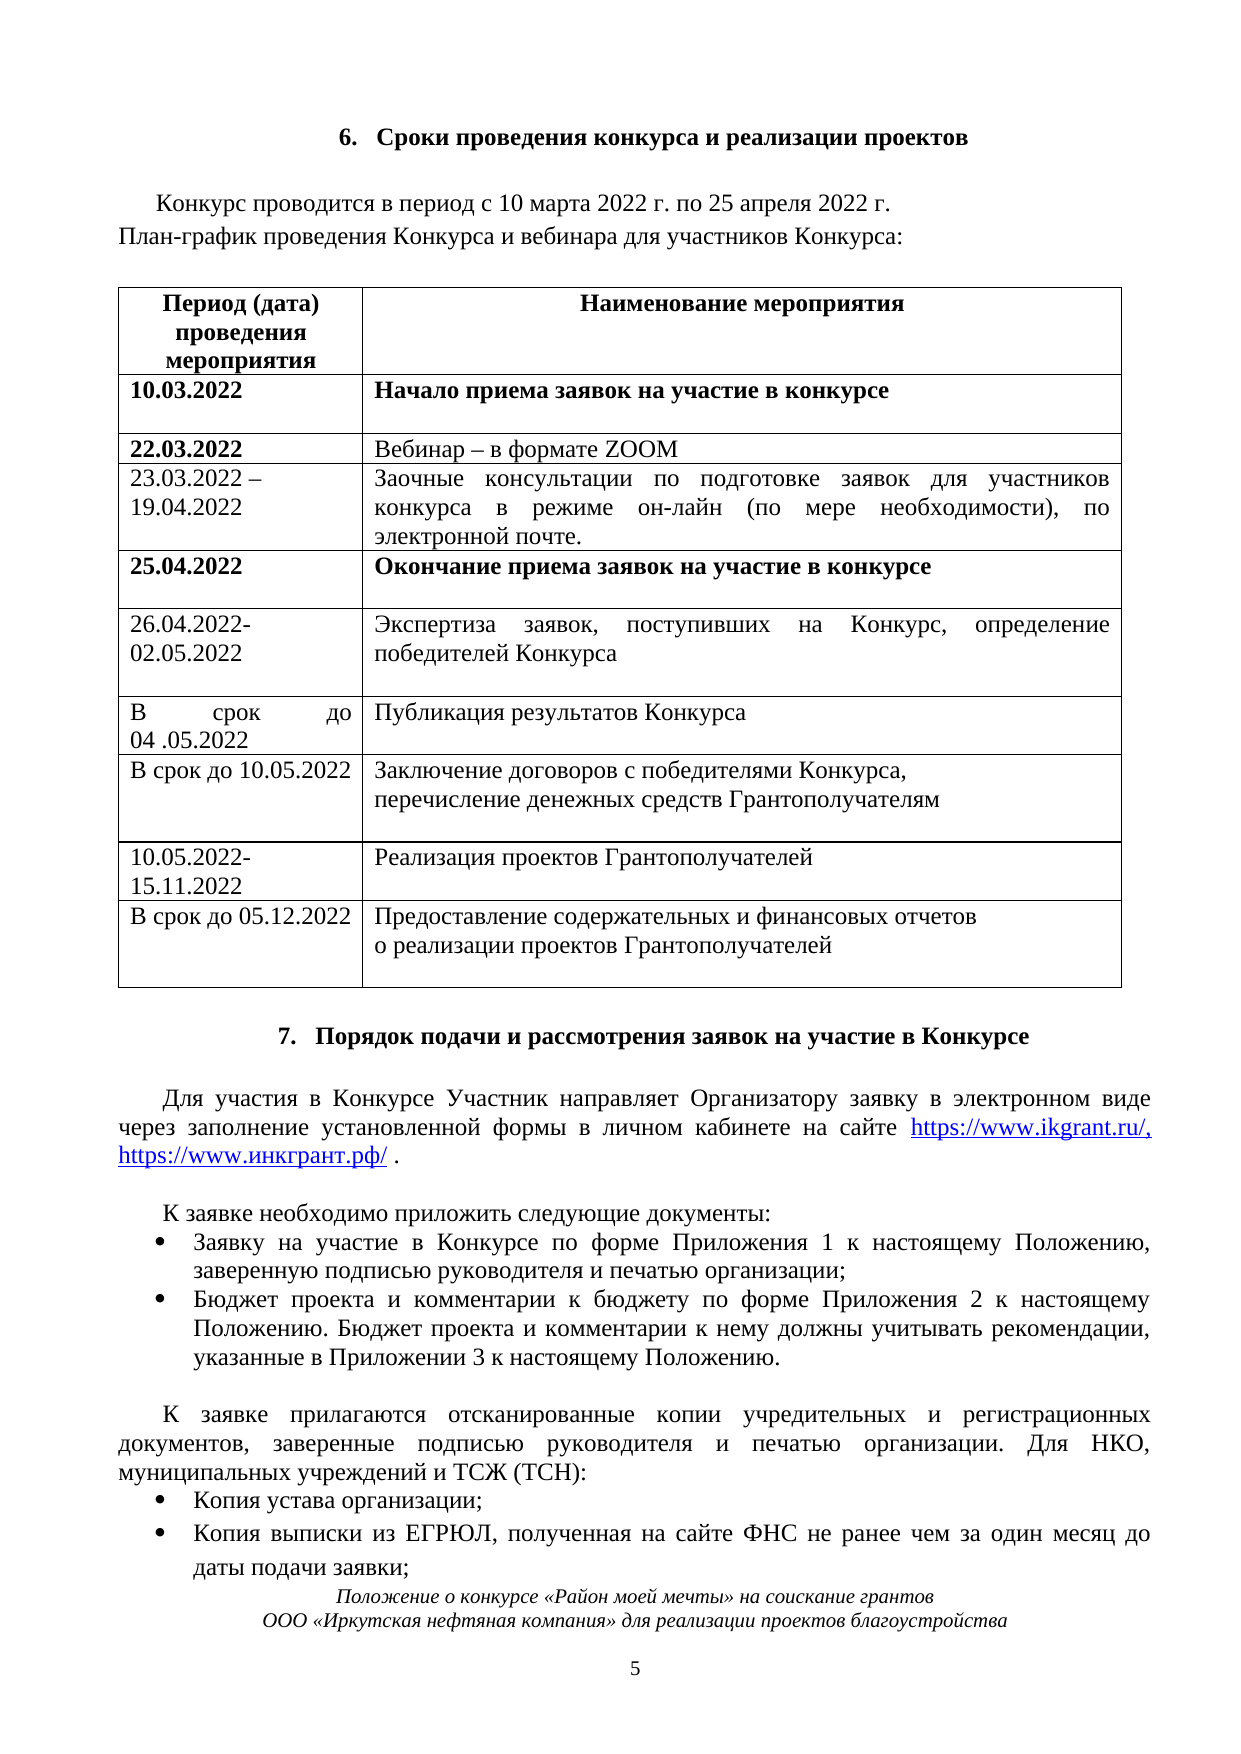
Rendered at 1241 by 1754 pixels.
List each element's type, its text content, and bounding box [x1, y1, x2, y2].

table_cell Заключение договоров с победителями Конкурса, перечисление денежных средств Грантополучателям [363, 755, 1121, 841]
table_cell Реализация проектов Грантополучателей [363, 843, 1121, 900]
table_cell 23.03.2022 – 19.04.2022 [119, 464, 362, 550]
table_cell Публикация результатов Конкурса [363, 697, 1121, 754]
table_cell 22.03.2022 [119, 434, 362, 462]
text К заявке прилагаются отсканированные копии учредительных и регистрационных документов, заверенные подписью руководителя и печатью организации. Для НКО, муниципальных учреждений и ТСЖ (ТСН): [118, 1399, 1152, 1486]
table_cell В срок до 05.12.2022 [119, 901, 362, 987]
list Бюджет проекта и комментарии к бюджету по форме Приложения 2 к настоящему Положению. Бюджет проекта и комментарии к нему должны учитывать рекомендации, указанные в Приложении 3 к настоящему Положению. [156, 1284, 1152, 1371]
table_cell 26.04.2022- 02.05.2022 [119, 609, 362, 696]
table_cell Предоставление содержательных и финансовых отчетов о реализации проектов Грантополучателей [363, 901, 1121, 987]
list Порядок подачи и рассмотрения заявок на участие в Конкурсе [156, 1021, 1152, 1050]
list Копия выписки из ЕГРЮЛ, полученная на сайте ФНС не ранее чем за один месяц до даты подачи заявки; [156, 1518, 1152, 1580]
text Конкурс проводится в период с 10 марта 2022 г. по 25 апреля 2022 г. [118, 188, 1152, 216]
table_cell 10.03.2022 [119, 375, 362, 433]
table_cell Экспертиза заявок, поступивших на Конкурс, определение победителей Конкурса [363, 609, 1121, 696]
text К заявке необходимо приложить следующие документы: [118, 1198, 1152, 1227]
table_cell 25.04.2022 [119, 551, 362, 608]
table_header Наименование мероприятия [363, 288, 1121, 374]
table_cell Начало приема заявок на участие в конкурсе [363, 375, 1121, 433]
table_cell Заочные консультации по подготовке заявок для участников конкурса в режиме он-лайн (по мере необходимости), по электронной почте. [363, 464, 1121, 550]
list Заявку на участие в Конкурсе по форме Приложения 1 к настоящему Положению, заверенную подписью руководителя и печатью организации; [156, 1227, 1152, 1284]
table_cell 10.05.2022-15.11.2022 [119, 843, 362, 900]
table_cell В срок до 04 .05.2022 [119, 697, 362, 754]
table_cell В срок до 10.05.2022 [119, 755, 362, 841]
table_cell Вебинар – в формате ZOOM [363, 434, 1121, 462]
table_header Период (дата) проведения мероприятия [119, 288, 362, 374]
list Копия устава организации; [156, 1486, 1152, 1514]
text План-график проведения Конкурса и вебинара для участников Конкурса: [118, 221, 1152, 249]
list Сроки проведения конкурса и реализации проектов [156, 122, 1152, 150]
text Для участия в Конкурсе Участник направляет Организатору заявку в электронном виде через заполнение установленной формы в личном кабинете на сайте https://www.ikgrant.ru/, https://www.инкгрант.рф/ . [118, 1083, 1152, 1169]
table_cell Окончание приема заявок на участие в конкурсе [363, 551, 1121, 608]
